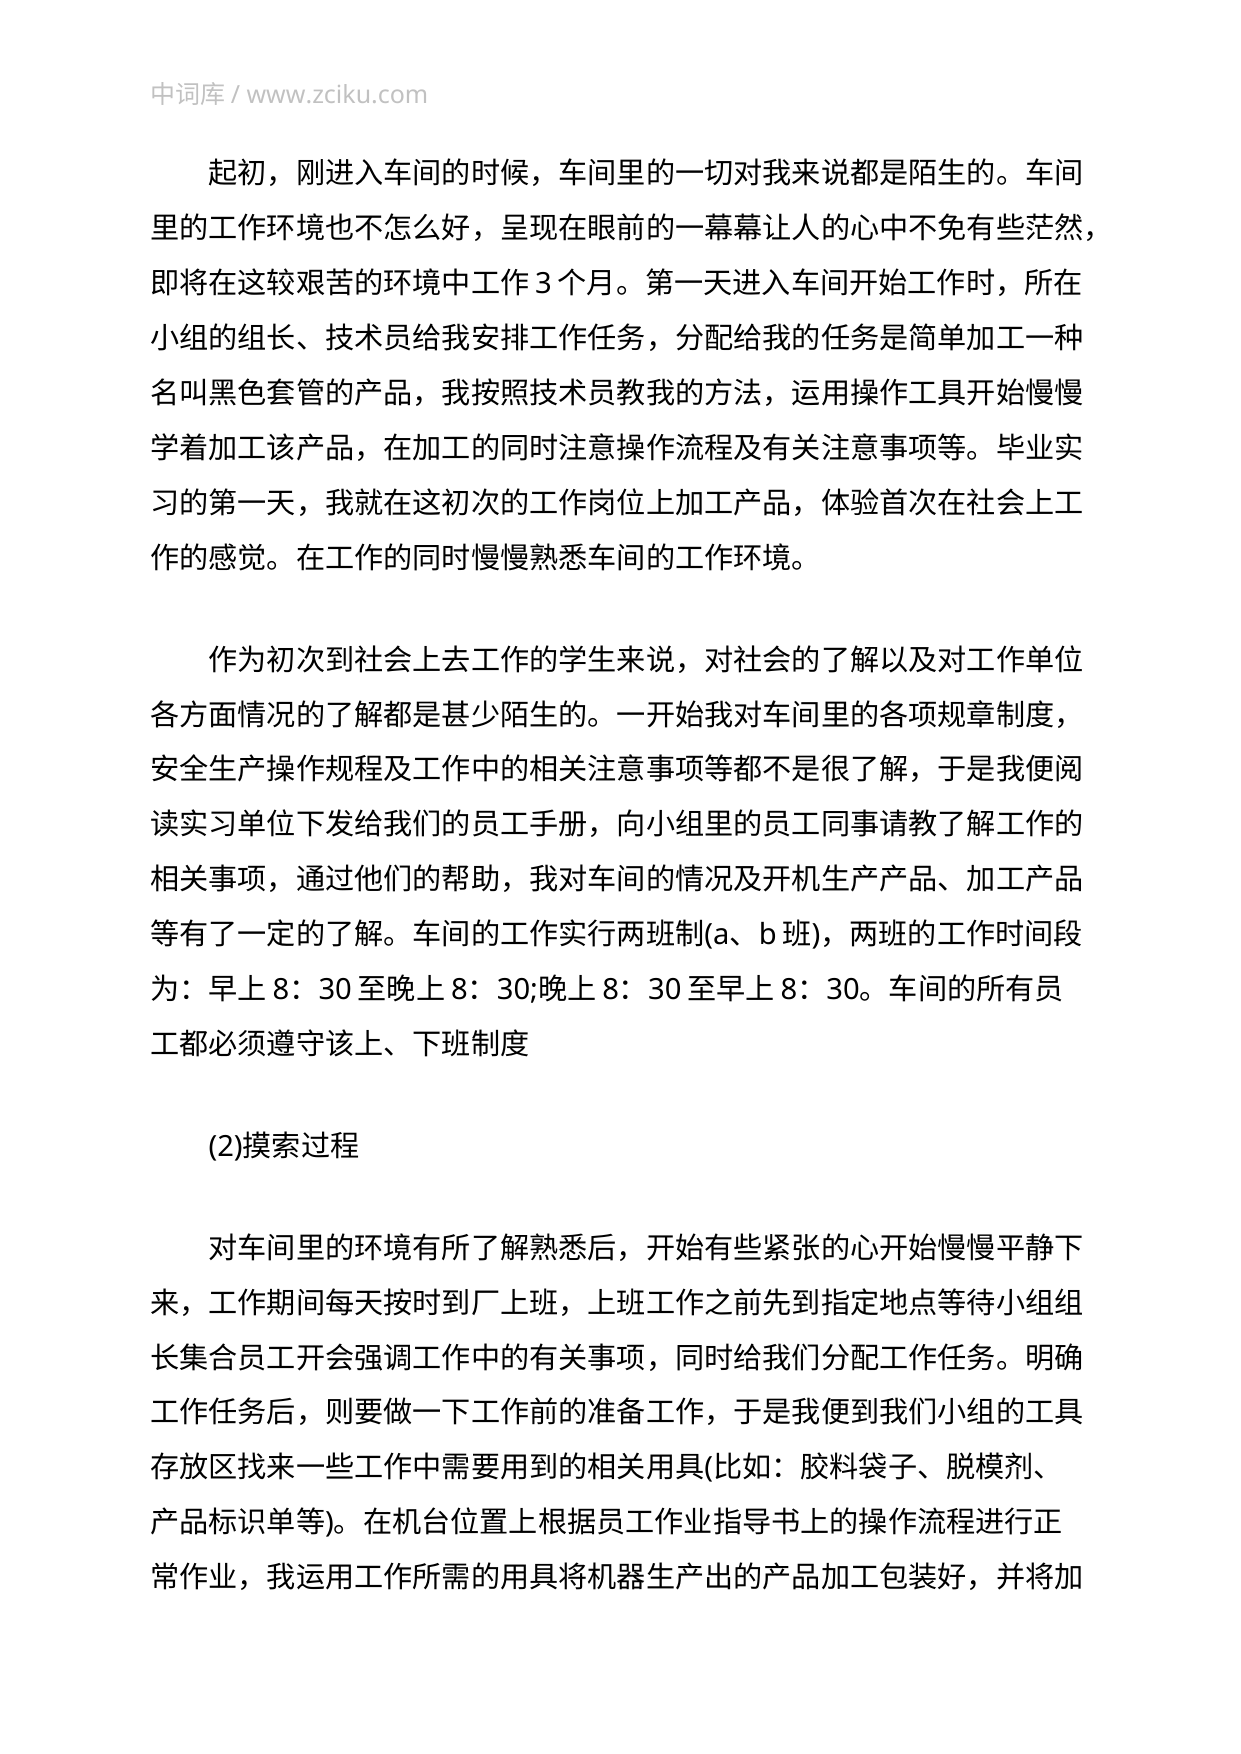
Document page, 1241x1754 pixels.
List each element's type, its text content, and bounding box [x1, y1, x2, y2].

text (2)摸索过程 [150, 1122, 1090, 1165]
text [150, 1224, 1090, 1596]
text 起初，刚进入车间的时候，车间里的一切对我来说都是陌生的。车间里的工作环境也不怎么好，呈现在眼前的一幕幕让人的心中不免有些茫然，即将在这较艰苦的环境中工作3个月。第一天进入车间开始工作时，所在小组的组长、技术员给我安排工作任务，分配给我的任务是简单加工一种名叫黑色套管的产品，我按照技术员教我的方法，运用操作工具开始慢慢学着加工该产品，在加工的同时注意操作流程及有关注意事项等。毕业实习的第一天，我就在这初次的工作岗位上加工产品，体验首次在社会上工作的感觉。在工作的同时慢慢熟悉车间的工作环境。 [150, 150, 1090, 577]
text 作为初次到社会上去工作的学生来说，对社会的了解以及对工作单位各方面情况的了解都是甚少陌生的。一开始我对车间里的各项规章制度，安全生产操作规程及工作中的相关注意事项等都不是很了解，于是我便阅读实习单位下发给我们的员工手册，向小组里的员工同事请教了解工作的相关事项，通过他们的帮助，我对车间的情况及开机生产产品、加工产品等有了一定的了解。车间的工作实行两班制(a、b班)，两班的工作时间段为：早上8：30至晚上8：30;晚上8：30至早上8：30。车间的所有员工都必须遵守该上、下班制度 [150, 636, 1090, 1063]
